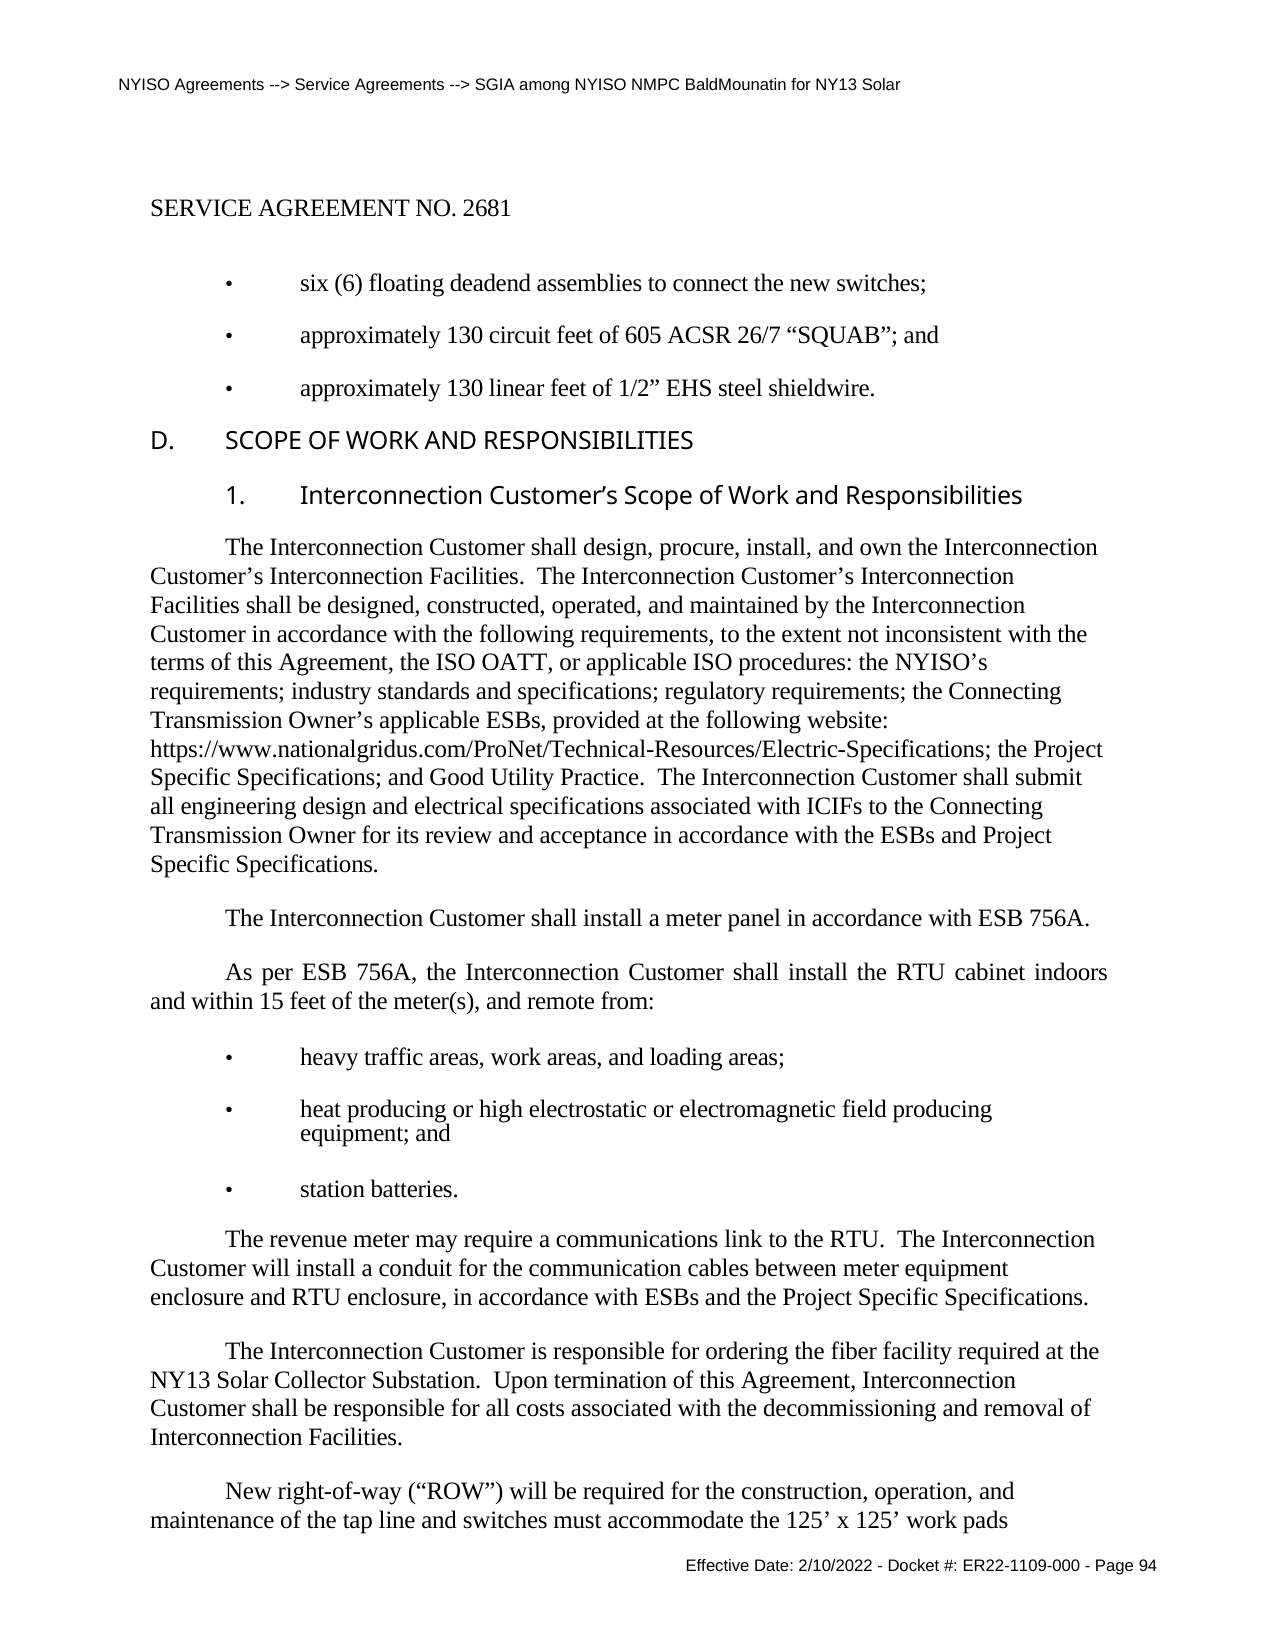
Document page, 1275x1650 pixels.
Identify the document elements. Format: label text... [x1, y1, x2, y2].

text equipment; and [300, 1124, 1275, 1146]
text • heat producing or high electrostatic or electromagnetic field producing [225, 1095, 1275, 1124]
text • approximately 130 circuit feet of 605 ACSR 26/7 “SQUAB”; and [150, 321, 1275, 349]
text New right-of-way (“ROW”) will be required for the construction, operation, and [225, 1476, 1275, 1505]
text The Interconnection Customer shall design, procure, install, and own the Interconnection Customer’s Interconnection Facilities. The Interconnection Customer’s Interconnection Facilities shall be designed, constructed, operated, and maintained by the Interconnection Customer in accordance with the following requirements, to the extent not inconsistent with the terms of this Agreement, the ISO OATT, or applicable ISO procedures: the NYISO’s requirements; industry standards and specifications; regulatory requirements; the Connecting Transmission Owner’s applicable ESBs, provided at the following website: https://www.nationalgridus.com/ProNet/Technical-Resources/Electric-Specifications; the Project Specific Specifications; and Good Utility Practice. The Interconnection Customer shall submit all engineering design and electrical specifications associated with ICIFs to the Connecting Transmission Owner for its review and acceptance in accordance with the ESBs and Project Specific Specifications. [150, 533, 1142, 878]
text • six (6) floating deadend assemblies to connect the new switches; [150, 268, 1275, 297]
text • approximately 130 linear feet of 1/2” EHS steel shieldwire. [150, 374, 1275, 403]
text maintenance of the tap line and switches must accommodate the 125’ x 125’ work pads [150, 1506, 1275, 1534]
text SERVICE AGREEMENT NO. 2681 [150, 193, 1275, 222]
text • heavy traffic areas, work areas, and loading areas; [225, 1042, 1275, 1071]
text The revenue meter may require a communications link to the RTU. The Interconnection Customer will install a conduit for the communication cables between meter equipment enclosure and RTU enclosure, in accordance with ESBs and the Project Specific Specifications. [150, 1224, 1132, 1311]
text D. SCOPE OF WORK AND RESPONSIBILITIES [150, 426, 1275, 455]
text 1. Interconnection Customer’s Scope of Work and Responsibilities [150, 481, 1275, 510]
text • station batteries. [225, 1174, 1275, 1203]
text The Interconnection Customer shall install a meter panel in accordance with ESB 756A. [225, 903, 1275, 932]
text As per ESB 756A, the Interconnection Customer shall install the RTU cabinet indoors and within 15 feet of the meter(s), and remote from: [150, 957, 1109, 1015]
text The Interconnection Customer is responsible for ordering the fiber facility required at the NY13 Solar Collector Substation. Upon termination of this Agreement, Interconnection Customer shall be responsible for all costs associated with the decommissioning and removal of Interconnection Facilities. [150, 1337, 1138, 1451]
